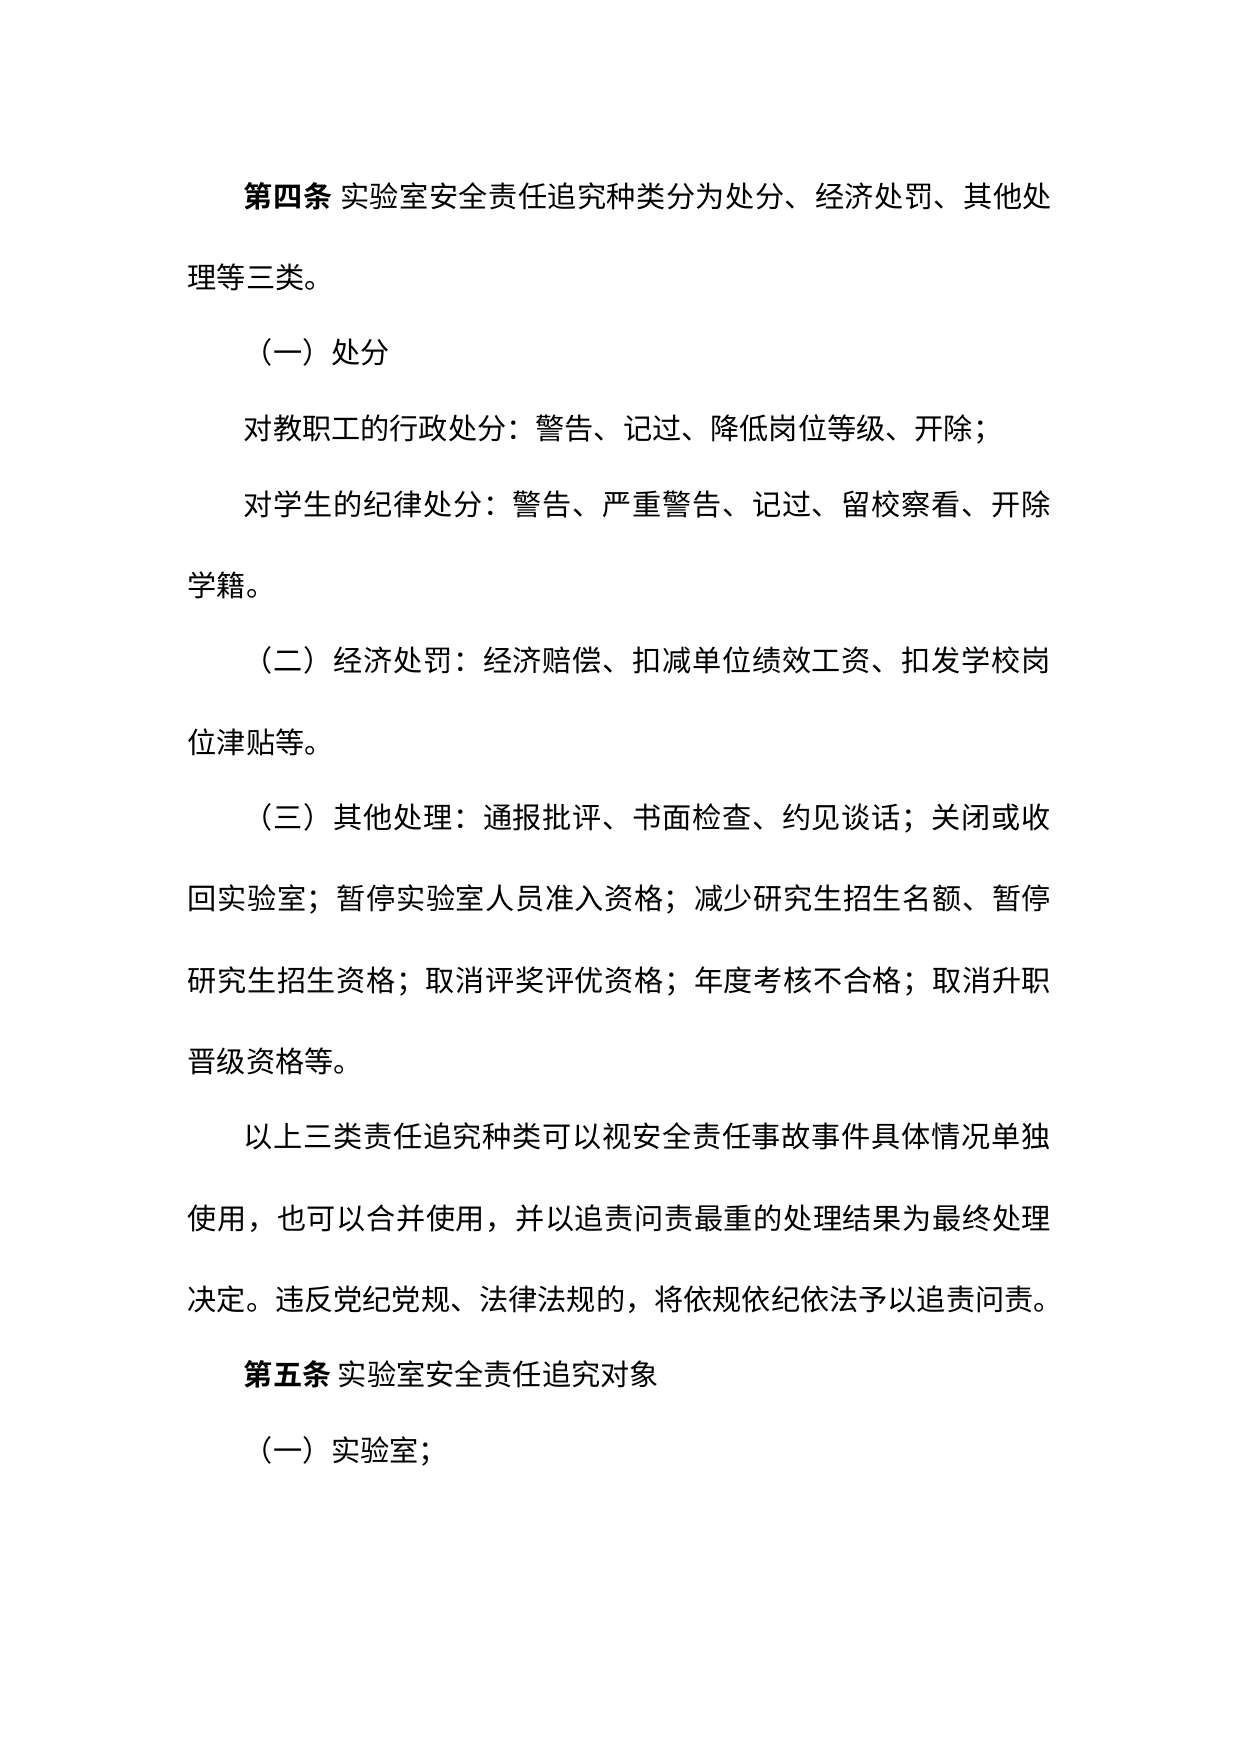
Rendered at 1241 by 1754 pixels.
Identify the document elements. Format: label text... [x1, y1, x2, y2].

text 第四条 实验室安全责任追究种类分为处分、经济处罚、其他处理等三类。 [187, 162, 1053, 308]
text （一）实验室； [187, 1416, 1053, 1481]
text （一）处分 [187, 319, 1053, 384]
text 以上三类责任追究种类可以视安全责任事故事件具体情况单独使用，也可以合并使用，并以追责问责最重的处理结果为最终处理决定。违反党纪党规、法律法规的，将依规依纪依法予以追责问责。 [187, 1103, 1053, 1330]
text 对学生的纪律处分：警告、严重警告、记过、留校察看、开除学籍。 [187, 470, 1053, 616]
text （三）其他处理：通报批评、书面检查、约见谈话；关闭或收回实验室；暂停实验室人员准入资格；减少研究生招生名额、暂停研究生招生资格；取消评奖评优资格；年度考核不合格；取消升职晋级资格等。 [187, 783, 1053, 1092]
text 对教职工的行政处分：警告、记过、降低岗位等级、开除； [187, 394, 1053, 459]
text （二）经济处罚：经济赔偿、扣减单位绩效工资、扣发学校岗位津贴等。 [187, 627, 1053, 773]
text 第五条 实验室安全责任追究对象 [187, 1341, 1053, 1406]
